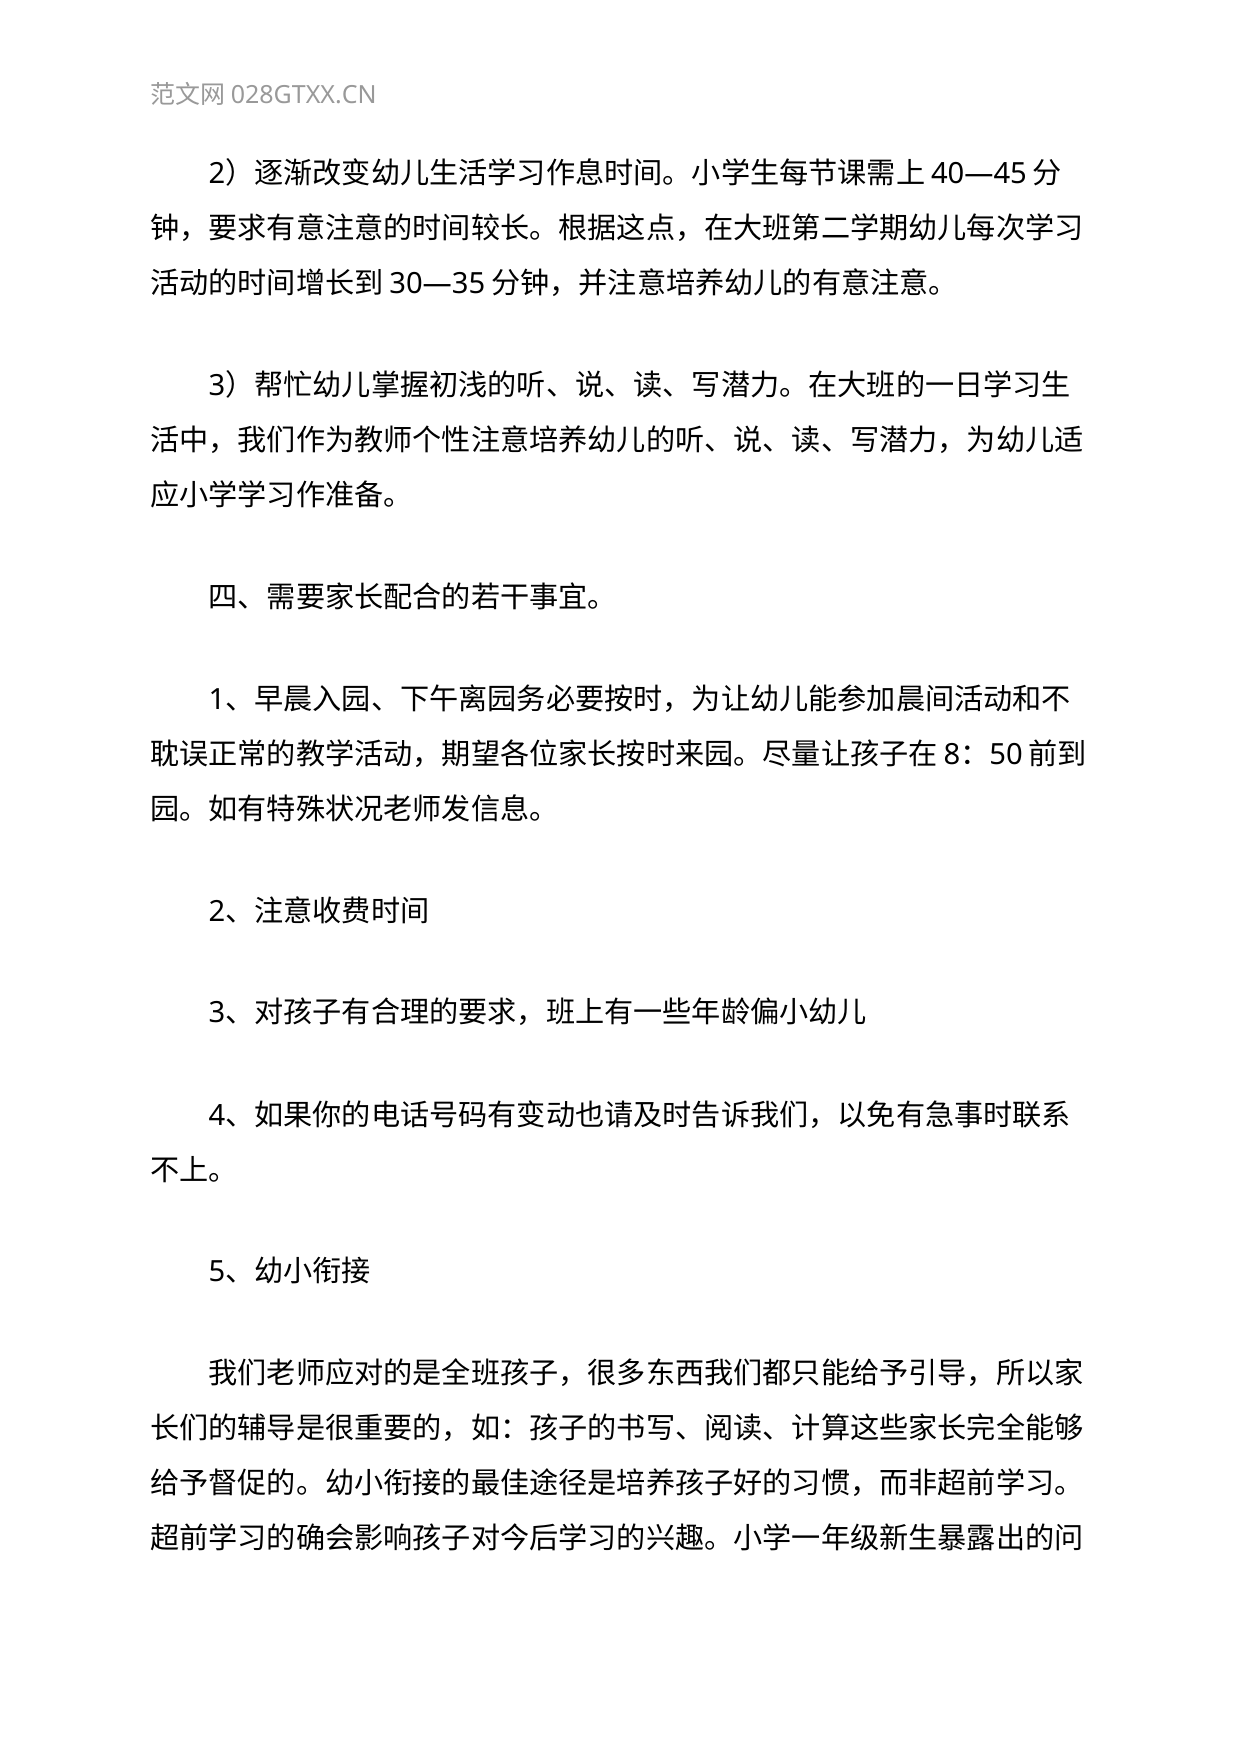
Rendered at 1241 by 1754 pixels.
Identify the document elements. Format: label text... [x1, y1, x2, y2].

text 5、幼小衔接 [150, 1248, 1090, 1290]
text 2、注意收费时间 [150, 887, 1090, 929]
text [150, 1350, 1090, 1557]
text 4、如果你的电话号码有变动也请及时告诉我们，以免有急事时联系不上。 [150, 1091, 1090, 1188]
text 3、对孩子有合理的要求，班上有一些年龄偏小幼儿 [150, 989, 1090, 1031]
text 1、早晨入园、下午离园务必要按时，为让幼儿能参加晨间活动和不耽误正常的教学活动，期望各位家长按时来园。尽量让孩子在8：50前到园。如有特殊状况老师发信息。 [150, 675, 1090, 828]
text 四、需要家长配合的若干事宜。 [150, 573, 1090, 616]
text 2）逐渐改变幼儿生活学习作息时间。小学生每节课需上40—45分钟，要求有意注意的时间较长。根据这点，在大班第二学期幼儿每次学习活动的时间增长到30—35分钟，并注意培养幼儿的有意注意。 [150, 150, 1090, 302]
text 3）帮忙幼儿掌握初浅的听、说、读、写潜力。在大班的一日学习生活中，我们作为教师个性注意培养幼儿的听、说、读、写潜力，为幼儿适应小学学习作准备。 [150, 362, 1090, 514]
